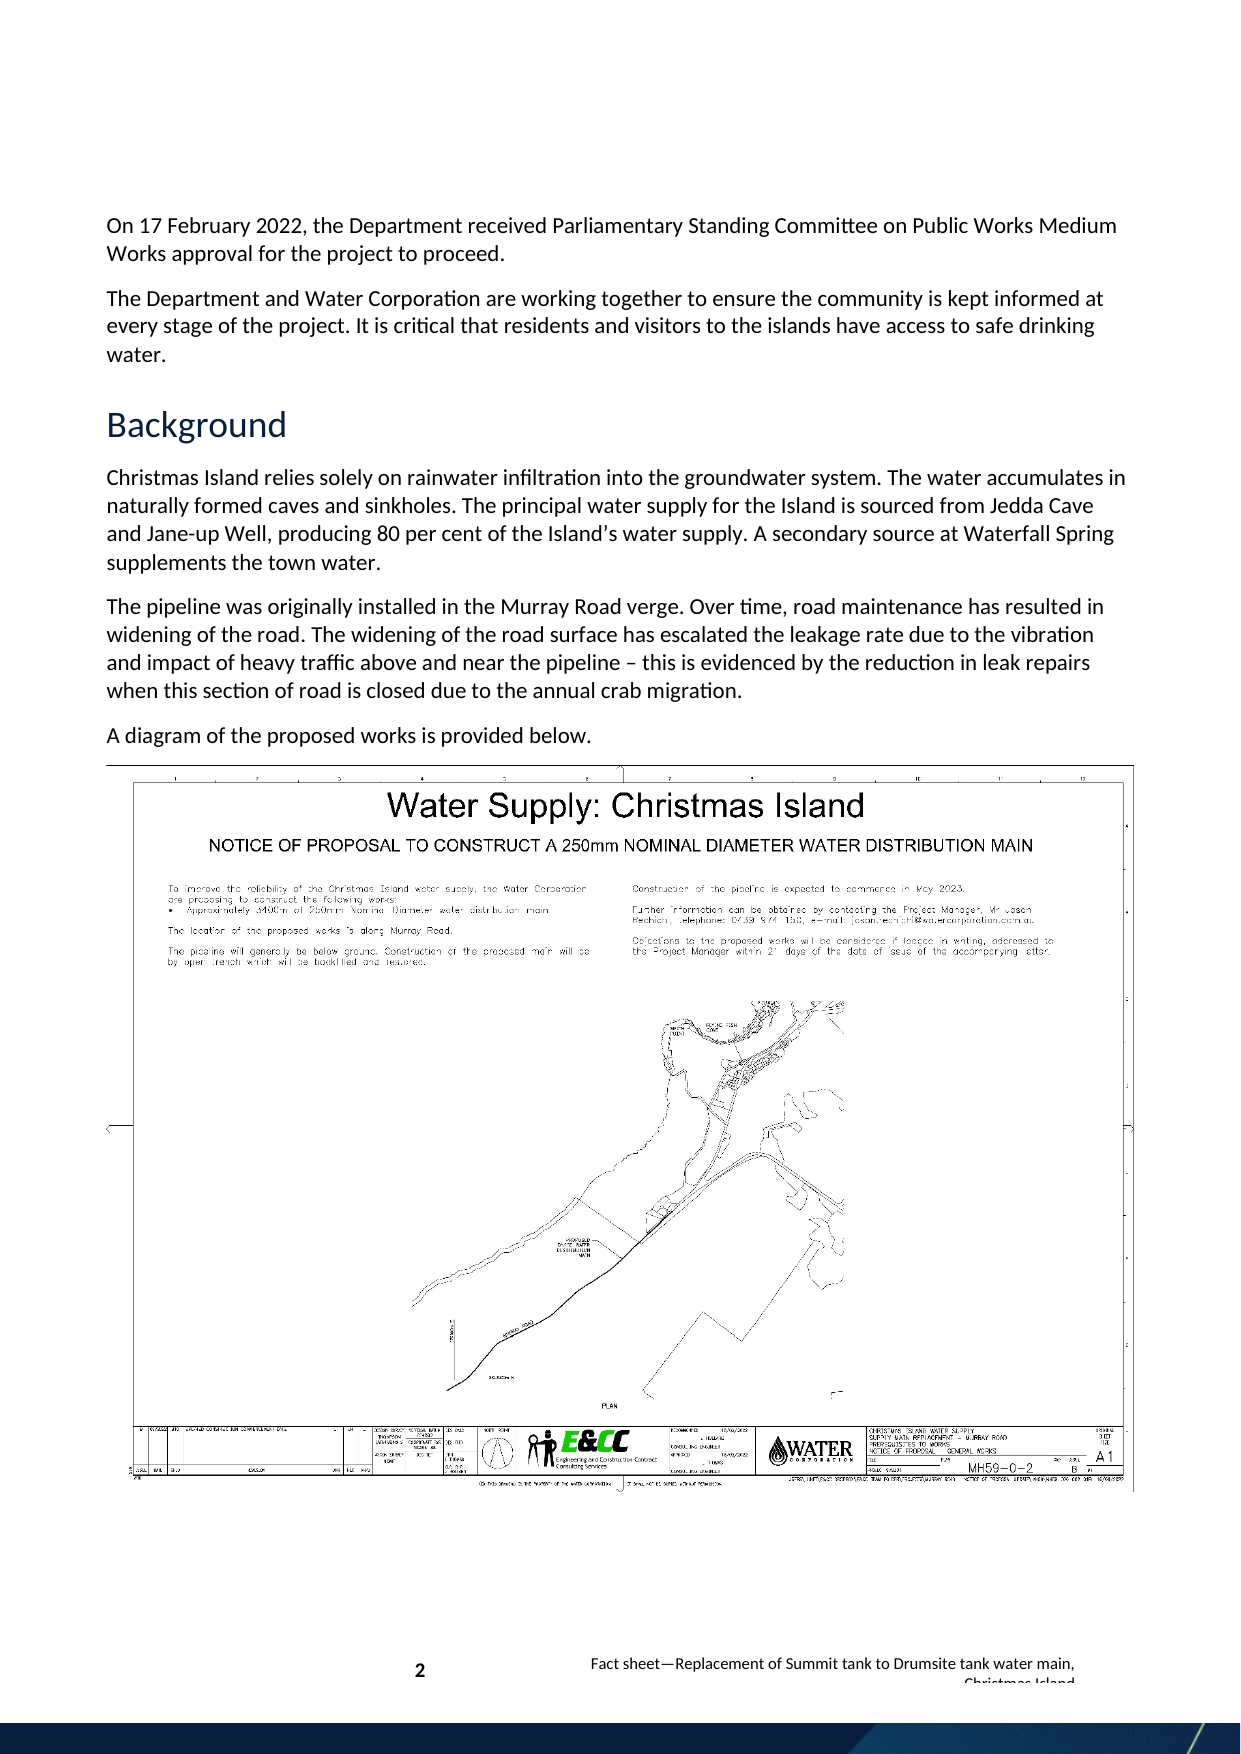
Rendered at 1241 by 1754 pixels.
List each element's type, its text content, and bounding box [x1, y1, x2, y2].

text Christmas Island relies solely on rainwater infiltration into the groundwater system. The water accumulates in naturally formed caves and sinkholes. The principal water supply for the Island is sourced from Jedda Cave and Jane-up Well, producing 80 per cent of the Island’s water supply. A secondary source at Waterfall Spring supplements the town water. [106, 463, 1134, 576]
text On 17 February 2022, the Department received Parliamentary Standing Committee on Public Works Medium Works approval for the project to proceed. [106, 211, 1134, 267]
subtitle Background [106, 401, 1134, 447]
text The pipeline was originally installed in the Murray Road verge. Over time, road maintenance has resulted in widening of the road. The widening of the road surface has escalated the leakage rate due to the vibration and impact of heavy traffic above and near the pipeline – this is evidenced by the reduction in leak repairs when this section of road is closed due to the annual crab migration. [106, 592, 1134, 704]
picture [106, 765, 1134, 1492]
picture [0, 1723, 1241, 1754]
text A diagram of the proposed works is provided below. [106, 721, 1134, 749]
text The Department and Water Corporation are working together to ensure the community is kept informed at every stage of the project. It is critical that residents and visitors to the islands have access to safe drinking water. [106, 284, 1134, 368]
